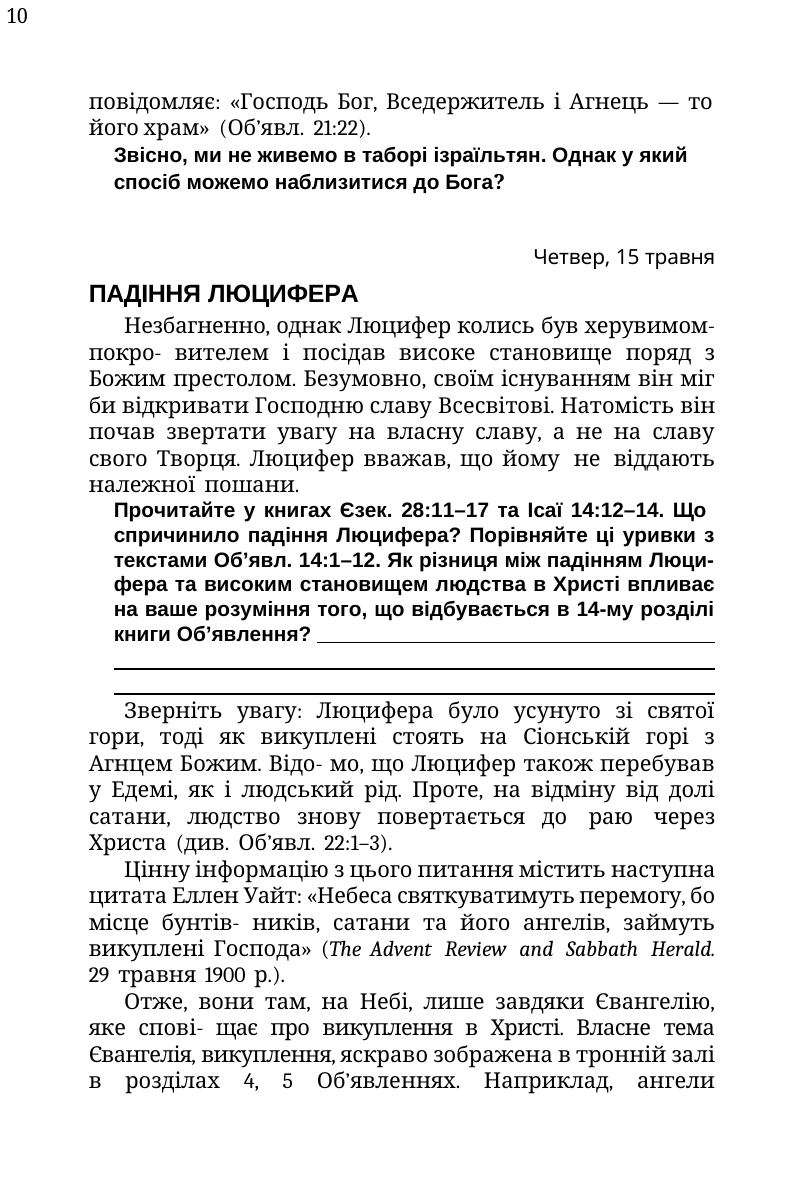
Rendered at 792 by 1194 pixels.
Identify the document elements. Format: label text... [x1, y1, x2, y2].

text Зверніть увагу: Люцифера було усунуто зі святої гори, тоді як викуплені стоять на Сіонській горі з Агнцем Божим. Відо- мо, що Люцифер також перебував у Едемі, як і людський рід. Проте, на відміну від долі сатани, людство знову повертається до раю через Христа (див. Об’явл. 22:1–3). [88, 694, 715, 856]
text Звісно, ми не живемо в таборі ізраїльтян. Однак у який спосіб можемо наблизитися до Бога? [113, 142, 704, 196]
text Четвер, 15 травня [74, 242, 715, 271]
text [88, 989, 715, 1094]
text повідомляє: «Господь Бог, Вседержитель і Агнець ― то його храм» (Об’явл. 21:22). [88, 89, 762, 141]
text спричинило падіння Люцифера? Порівняйте ці уривки з текстами Об’явл. 14:1–12. Як різниця між падінням Люци- фера та високим становищем людства в Христі впливає на ваше розуміння того, що відбувається в 14-му розділі книги Об’явлення? [113, 523, 715, 645]
text Цінну інформацію з цього питання містить наступна цитата Еллен Уайт: «Небеса святкуватимуть перемогу, бо місце бунтів- ників, сатани та його ангелів, займуть викуплені Господа» (The Advent Review and Sabbath Herald. 29 травня 1900 р.). [88, 857, 715, 988]
text Незбагненно, однак Люцифер колись був херувимом-покро- вителем і посідав високе становище поряд з Божим престолом. Безумовно, своїм існуванням він міг би відкривати Господню славу Всесвітові. Натомість він почав звертати увагу на власну славу, а не на славу свого Творця. Люцифер вважав, що йому не віддають належної пошани. [88, 314, 715, 498]
text Прочитайте у книгах Єзек. 28:11–17 та Ісаї 14:12–14. Що [113, 499, 762, 522]
subtitle ПАДІННЯ ЛЮЦИФЕРА [88, 279, 762, 307]
